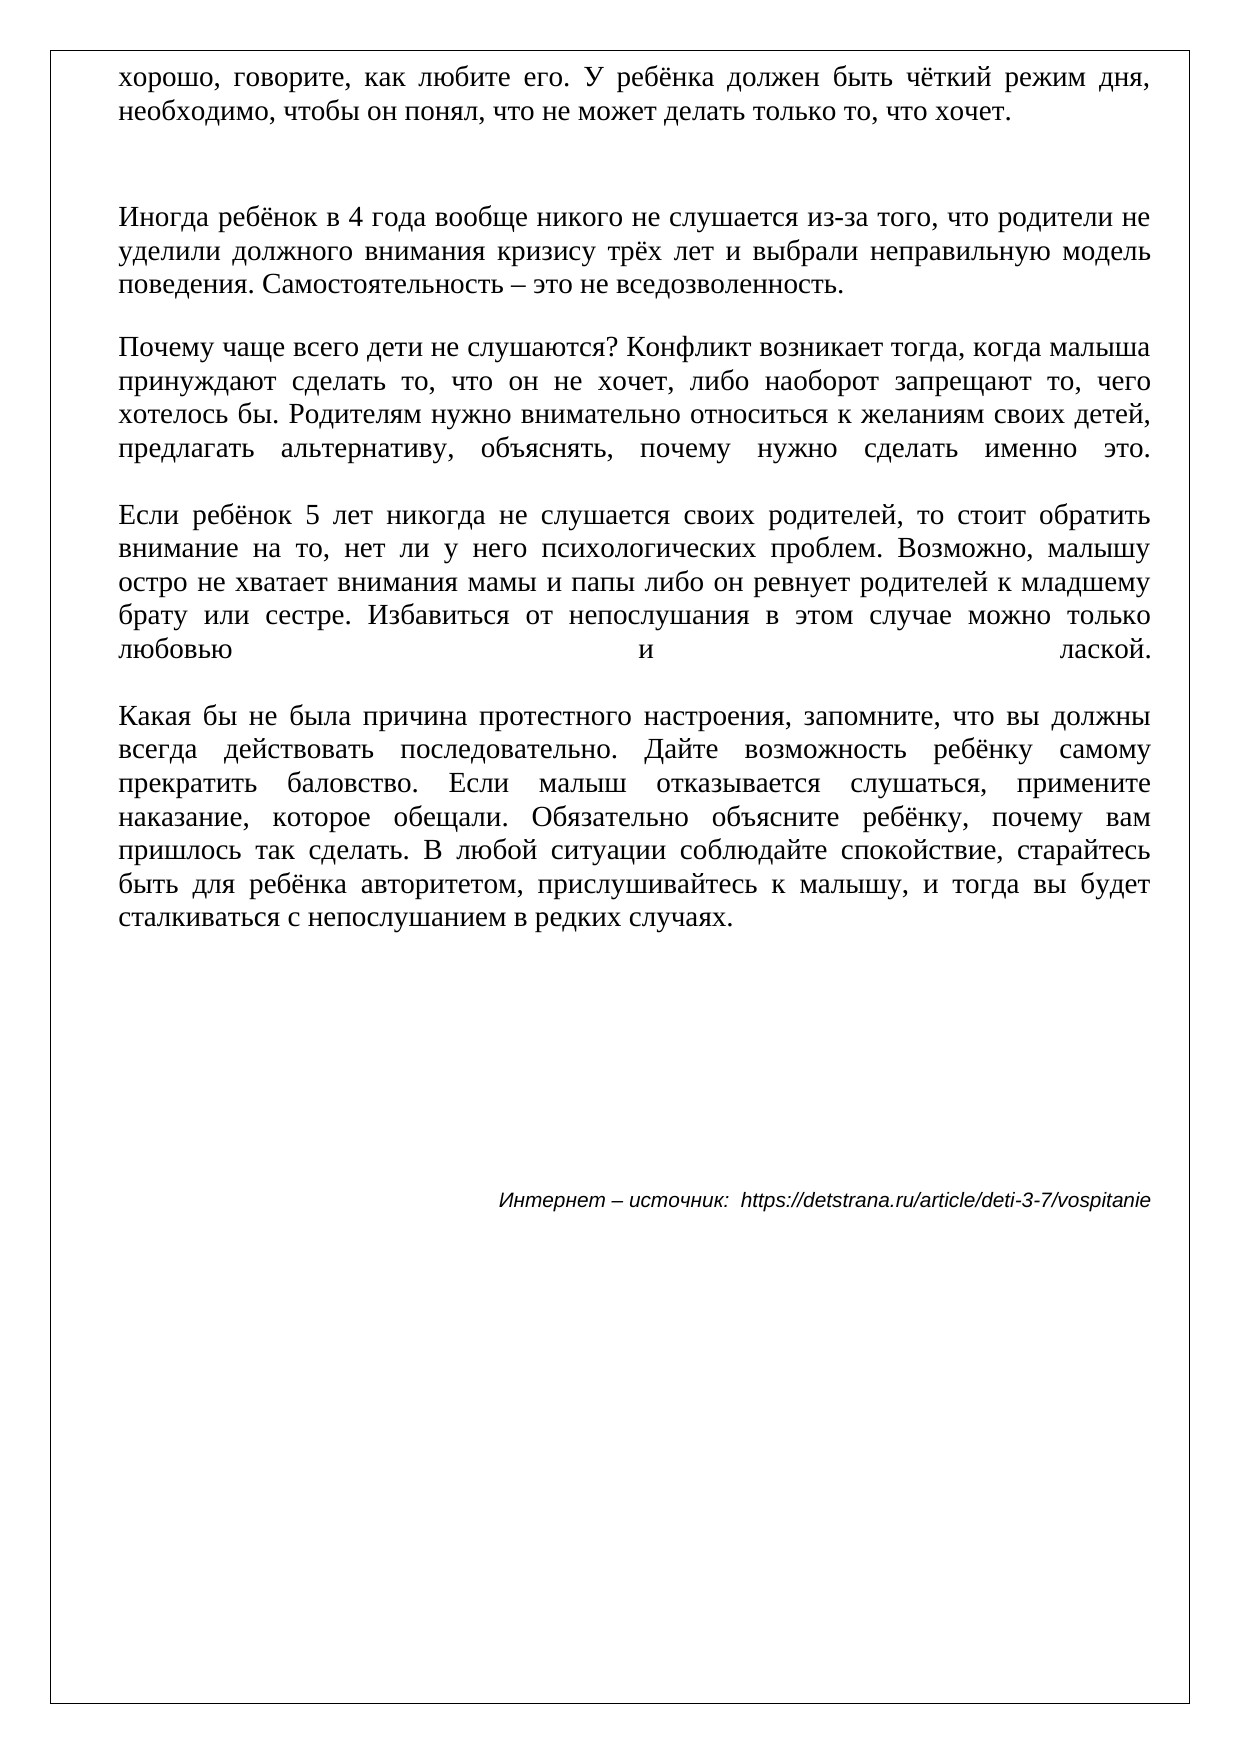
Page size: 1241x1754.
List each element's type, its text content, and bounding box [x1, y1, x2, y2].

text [118, 59, 1152, 126]
text Почему чаще всего дети не слушаются? Конфликт возникает тогда, когда малыша принуждают сделать то, что он не хочет, либо наоборот запрещают то, чего хотелось бы. Родителям нужно внимательно относиться к желаниям своих детей, предлагать альтернативу, объяснять, почему нужно сделать именно это. Если ребёнок 5 лет никогда не слушается своих родителей, то стоит обратить внимание на то, нет ли у него психологических проблем. Возможно, малышу остро не хватает внимания мамы и папы либо он ревнует родителей к младшему брату или сестре. Избавиться от непослушания в этом случае можно только любовью и лаской. Какая бы не была причина протестного настроения, запомните, что вы должны всегда действовать последовательно. Дайте возможность ребёнку самому прекратить баловство. Если малыш отказывается слушаться, примените наказание, которое обещали. Обязательно объясните ребёнку, почему вам пришлось так сделать. В любой ситуации соблюдайте спокойствие, старайтесь быть для ребёнка авторитетом, прислушивайтесь к малышу, и тогда вы будет сталкиваться с непослушанием в редких случаях. [118, 329, 1152, 933]
text Интернет – источник: https://detstrana.ru/article/deti-3-7/vospitanie [118, 1188, 1152, 1212]
text Иногда ребёнок в 4 года вообще никого не слушается из-за того, что родители не уделили должного внимания кризису трёх лет и выбрали неправильную модель поведения. Самостоятельность – это не вседозволенность. [118, 199, 1152, 300]
